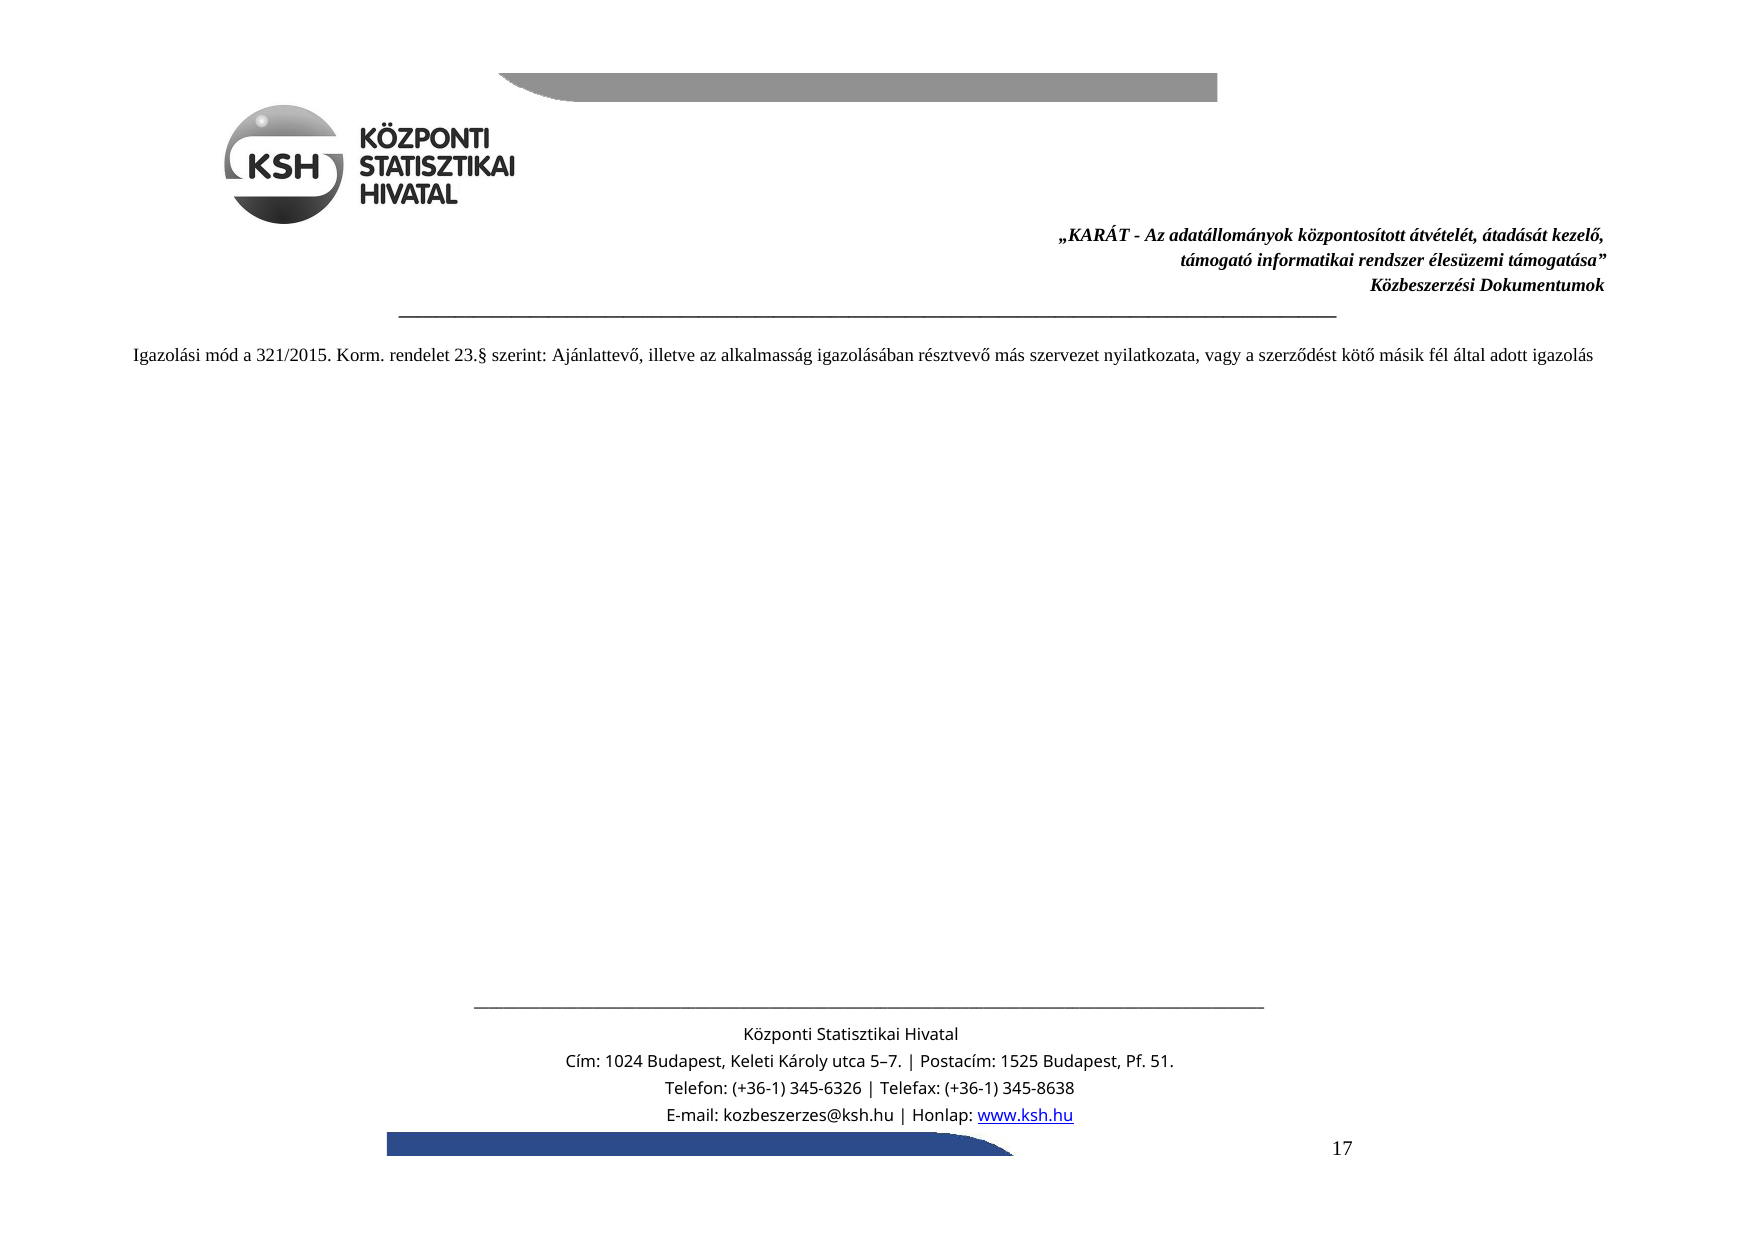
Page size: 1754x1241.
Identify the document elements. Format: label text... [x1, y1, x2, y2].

picture [386, 1132, 1332, 1156]
text Igazolási mód a 321/2015. Korm. rendelet 23.§ szerint: Ajánlattevő, illetve az alkalmasság igazolásában résztvevő más szervezet nyilatkozata, vagy a szerződést kötő másik fél által adott igazolás [133, 340, 1606, 365]
picture [132, 73, 1218, 225]
